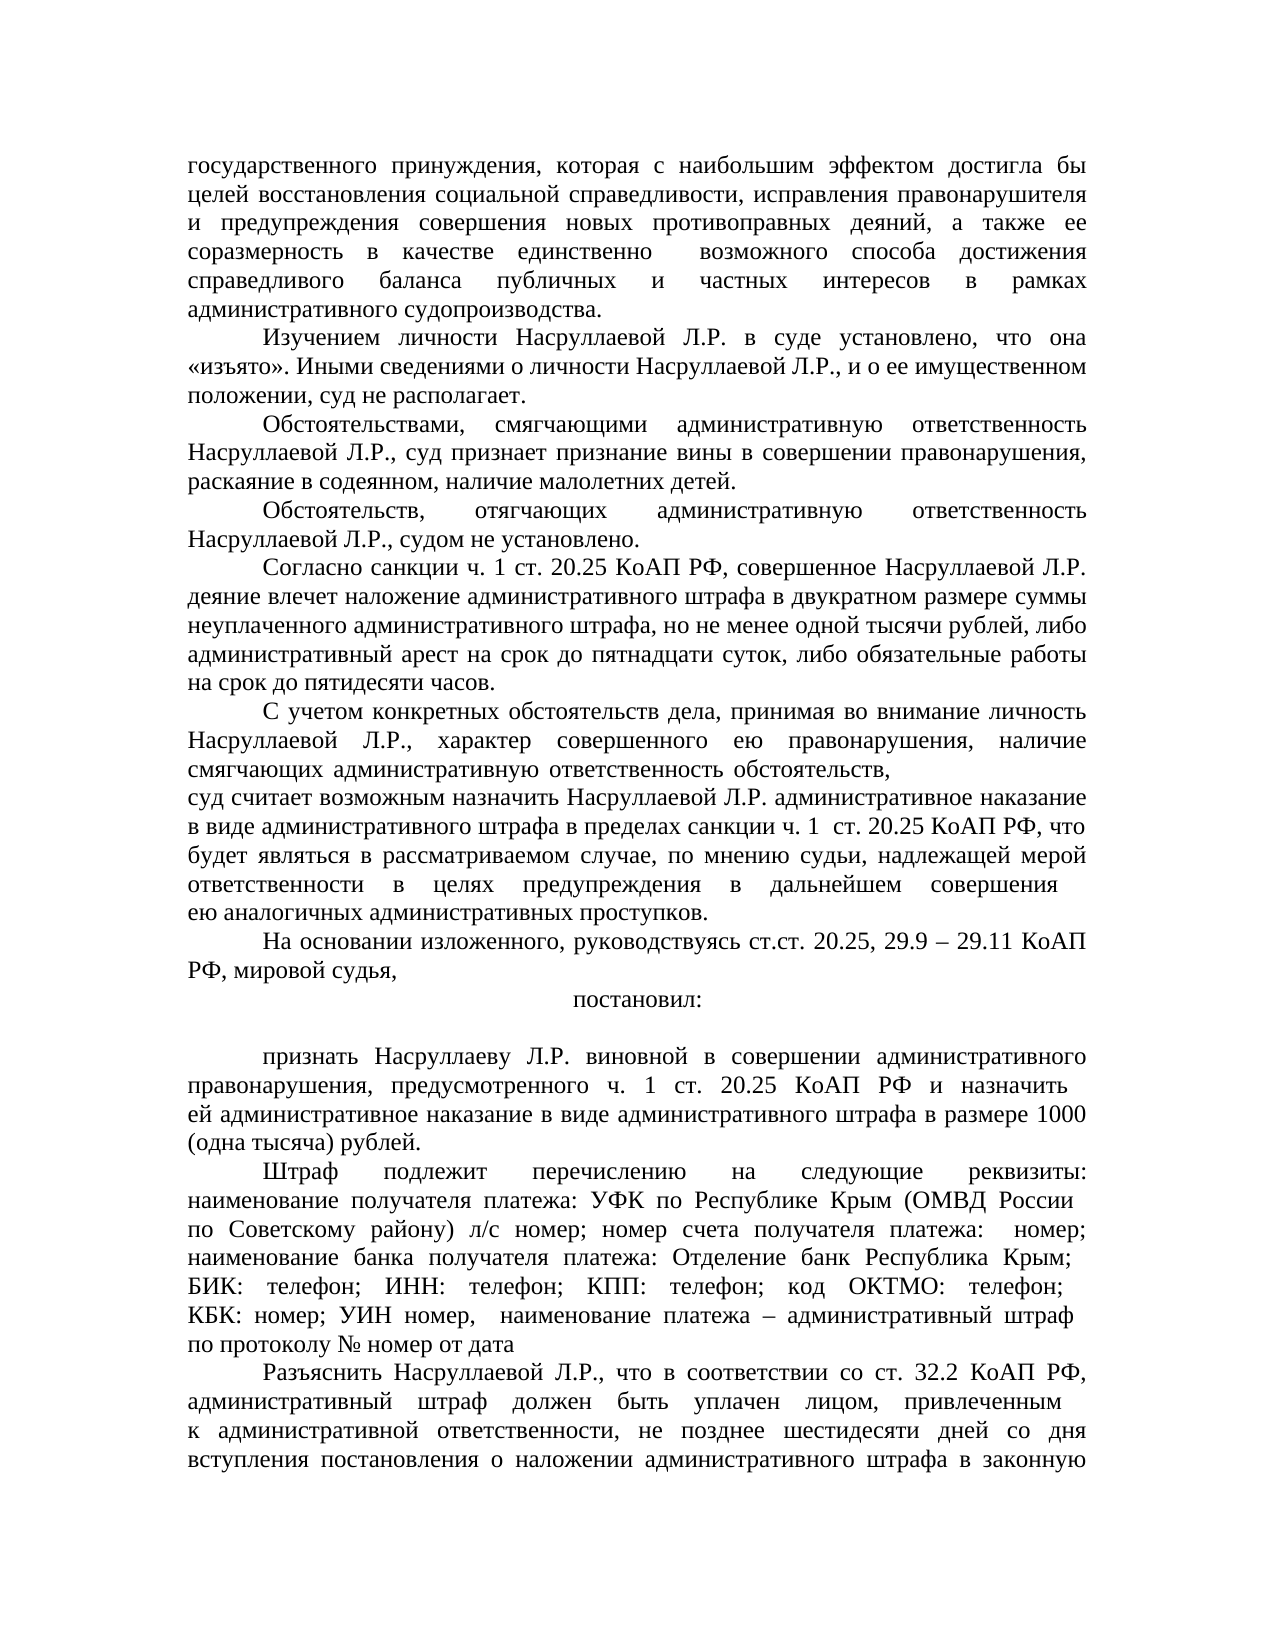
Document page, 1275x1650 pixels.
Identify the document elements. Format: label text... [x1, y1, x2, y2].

text Штраф подлежит перечислению на следующие реквизиты: наименование получателя платежа: УФК по Республике Крым (ОМВД России по Советскому району) л/с номер; номер счета получателя платежа: номер; наименование банка получателя платежа: Отделение банк Республика Крым; БИК: телефон; ИНН: телефон; КПП: телефон; код ОКТМО: телефон; КБК: номер; УИН номер, наименование платежа – административный штраф по протоколу № номер от дата [187, 1156, 1087, 1357]
text Обстоятельствами, смягчающими административную ответственность Насруллаевой Л.Р., суд признает признание вины в совершении правонарушения, раскаяние в содеянном, наличие малолетних детей. [187, 409, 1087, 495]
text На основании изложенного, руководствуясь ст.ст. 20.25, 29.9 – 29.11 КоАП РФ, мировой судья, [187, 926, 1087, 984]
text С учетом конкретных обстоятельств дела, принимая во внимание личность Насруллаевой Л.Р., характер совершенного ею правонарушения, наличие смягчающих административную ответственность обстоятельств, суд считает возможным назначить Насруллаевой Л.Р. административное наказание в виде административного штрафа в пределах санкции ч. 1 ст. 20.25 КоАП РФ, что будет являться в рассматриваемом случае, по мнению судьи, надлежащей мерой ответственности в целях предупреждения в дальнейшем совершения ею аналогичных административных проступков. [187, 696, 1087, 926]
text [187, 150, 1087, 322]
text Обстоятельств, отягчающих административную ответственность Насруллаевой Л.Р., судом не установлено. [187, 495, 1087, 552]
text признать Насруллаеву Л.Р. виновной в совершении административного правонарушения, предусмотренного ч. 1 ст. 20.25 КоАП РФ и назначить ей административное наказание в виде административного штрафа в размере 1000 (одна тысяча) рублей. [187, 1041, 1087, 1156]
text Изучением личности Насруллаевой Л.Р. в суде установлено, что она «изъято». Иными сведениями о личности Насруллаевой Л.Р., и о ее имущественном положении, суд не располагает. [187, 322, 1087, 409]
text постановил: [187, 984, 1087, 1012]
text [187, 1357, 1087, 1472]
text Согласно санкции ч. 1 ст. 20.25 КоАП РФ, совершенное Насруллаевой Л.Р. деяние влечет наложение административного штрафа в двукратном размере суммы неуплаченного административного штрафа, но не менее одной тысячи рублей, либо административный арест на срок до пятнадцати суток, либо обязательные работы на срок до пятидесяти часов. [187, 552, 1087, 696]
